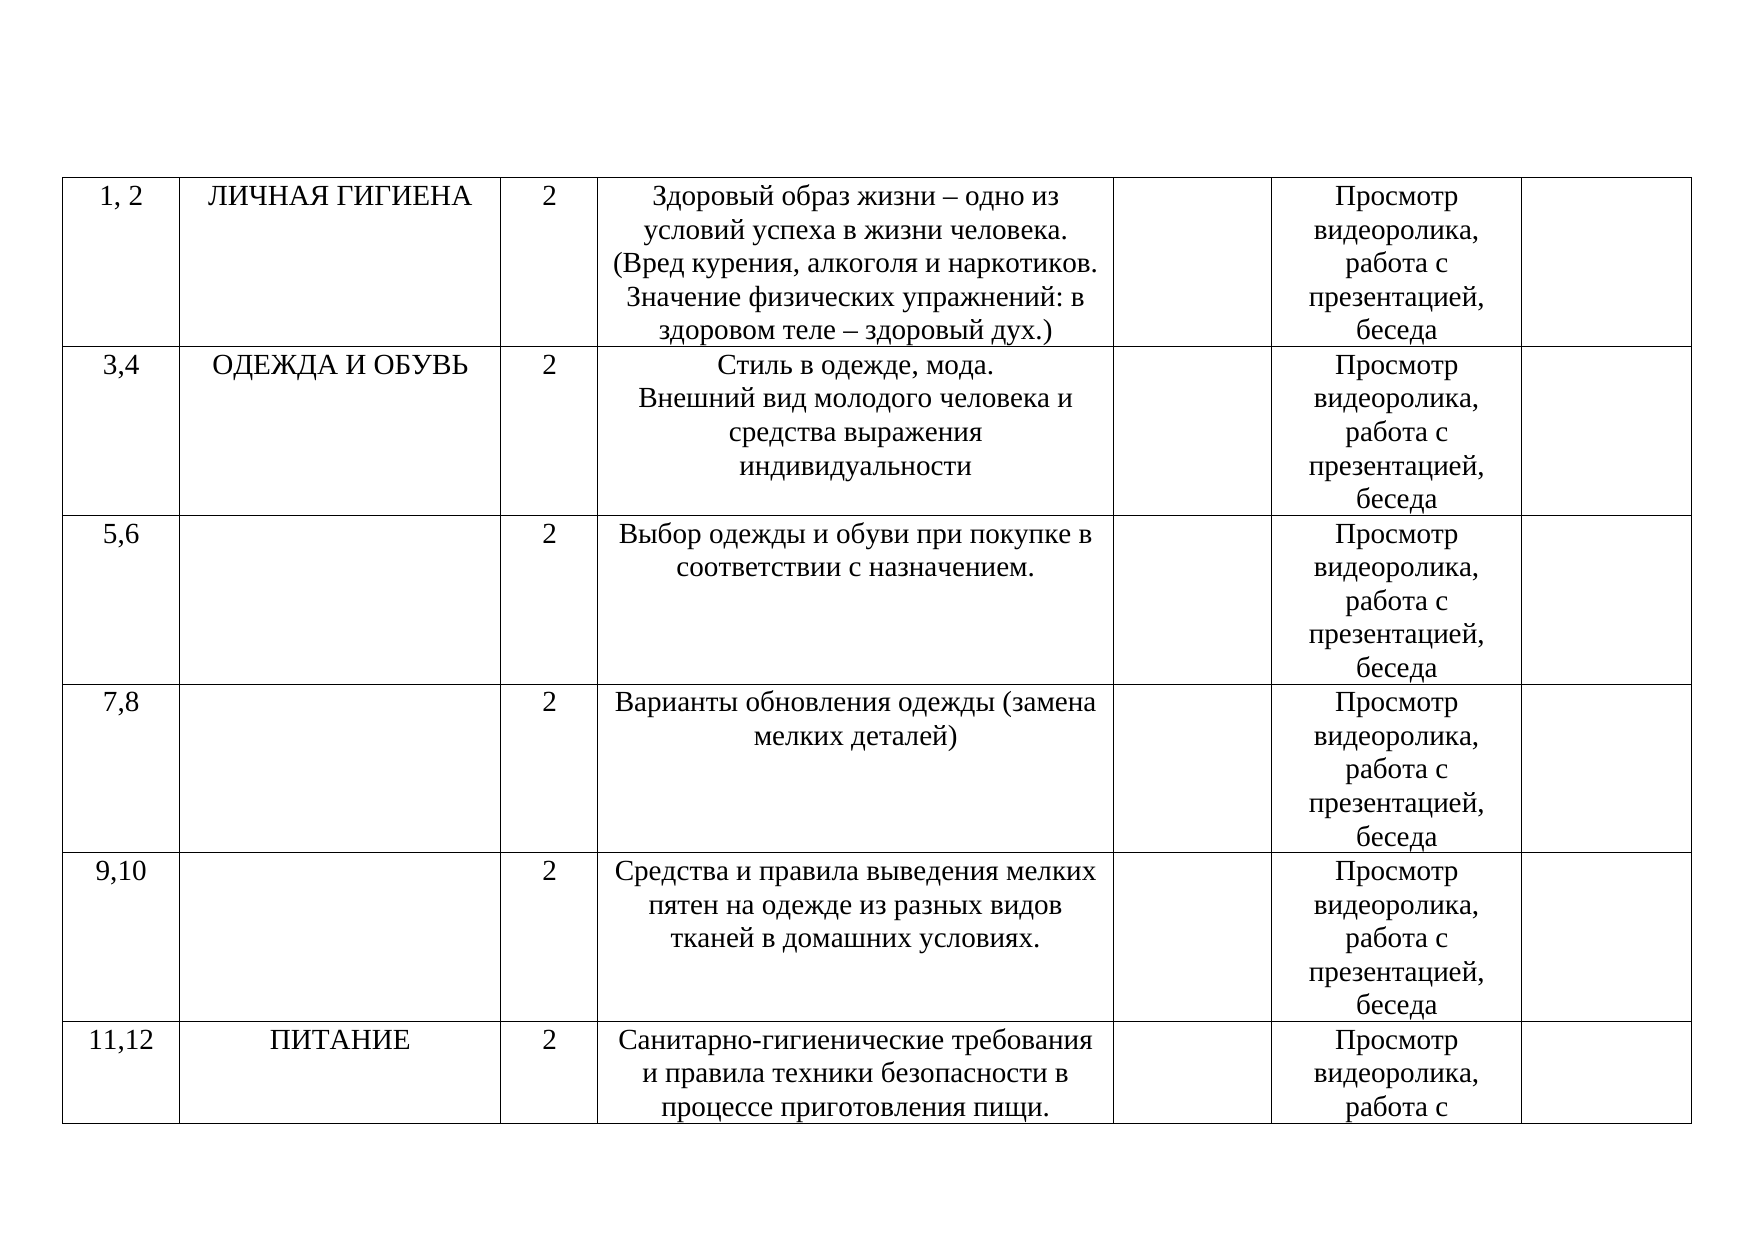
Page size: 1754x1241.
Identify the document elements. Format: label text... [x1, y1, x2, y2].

table_cell 11,12 [63, 1022, 179, 1123]
table_cell [180, 853, 500, 1021]
table_cell [1114, 853, 1271, 1021]
table_cell Просмотр видеоролика, работа с презентацией, беседа [1272, 853, 1521, 1021]
table_cell Варианты обновления одежды (замена мелких деталей) [598, 685, 1113, 852]
table_cell 5,6 [63, 516, 179, 683]
table_cell [1114, 685, 1271, 852]
table_cell Просмотр видеоролика, работа с презентацией, беседа [1272, 516, 1521, 683]
table_cell [1522, 516, 1691, 683]
table_cell 2 [501, 1022, 597, 1123]
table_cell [1272, 178, 1521, 346]
table_cell 2 [501, 347, 597, 515]
table_cell 2 [501, 178, 597, 346]
table_cell [1114, 347, 1271, 515]
table_cell Просмотр видеоролика, работа с презентацией, беседа [1272, 347, 1521, 515]
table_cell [1272, 1022, 1521, 1123]
table_cell [1522, 178, 1691, 346]
table_cell [1522, 347, 1691, 515]
table_cell Средства и правила выведения мелких пятен на одежде из разных видов тканей в домашних условиях. [598, 853, 1113, 1021]
table_cell 1, 2 [63, 178, 179, 346]
table_cell Просмотр видеоролика, работа с презентацией, беседа [1272, 685, 1521, 852]
table_cell Здоровый образ жизни – одно из условий успеха в жизни человека. (Вред курения, алкоголя и наркотиков. Значение физических упражнений: в здоровом теле – здоровый дух.) [598, 178, 1113, 346]
table_cell ПИТАНИЕ [180, 1022, 500, 1123]
table_cell 7,8 [63, 685, 179, 852]
table_cell [1522, 685, 1691, 852]
table_cell [180, 685, 500, 852]
table_cell [180, 516, 500, 683]
table_cell [1522, 853, 1691, 1021]
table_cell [598, 1022, 1113, 1123]
table_cell ЛИЧНАЯ ГИГИЕНА [180, 178, 500, 346]
table_cell [1114, 516, 1271, 683]
table_cell Стиль в одежде, мода. Внешний вид молодого человека и средства выражения индивидуальности [598, 347, 1113, 515]
table_cell 3,4 [63, 347, 179, 515]
table_cell 9,10 [63, 853, 179, 1021]
table_cell 2 [501, 685, 597, 852]
table_cell 2 [501, 853, 597, 1021]
table_cell ОДЕЖДА И ОБУВЬ [180, 347, 500, 515]
table_cell Выбор одежды и обуви при покупке в соответствии с назначением. [598, 516, 1113, 683]
table_cell [1114, 1022, 1271, 1123]
table_cell 2 [501, 516, 597, 683]
table_cell [1522, 1022, 1691, 1123]
table_cell [1114, 178, 1271, 346]
